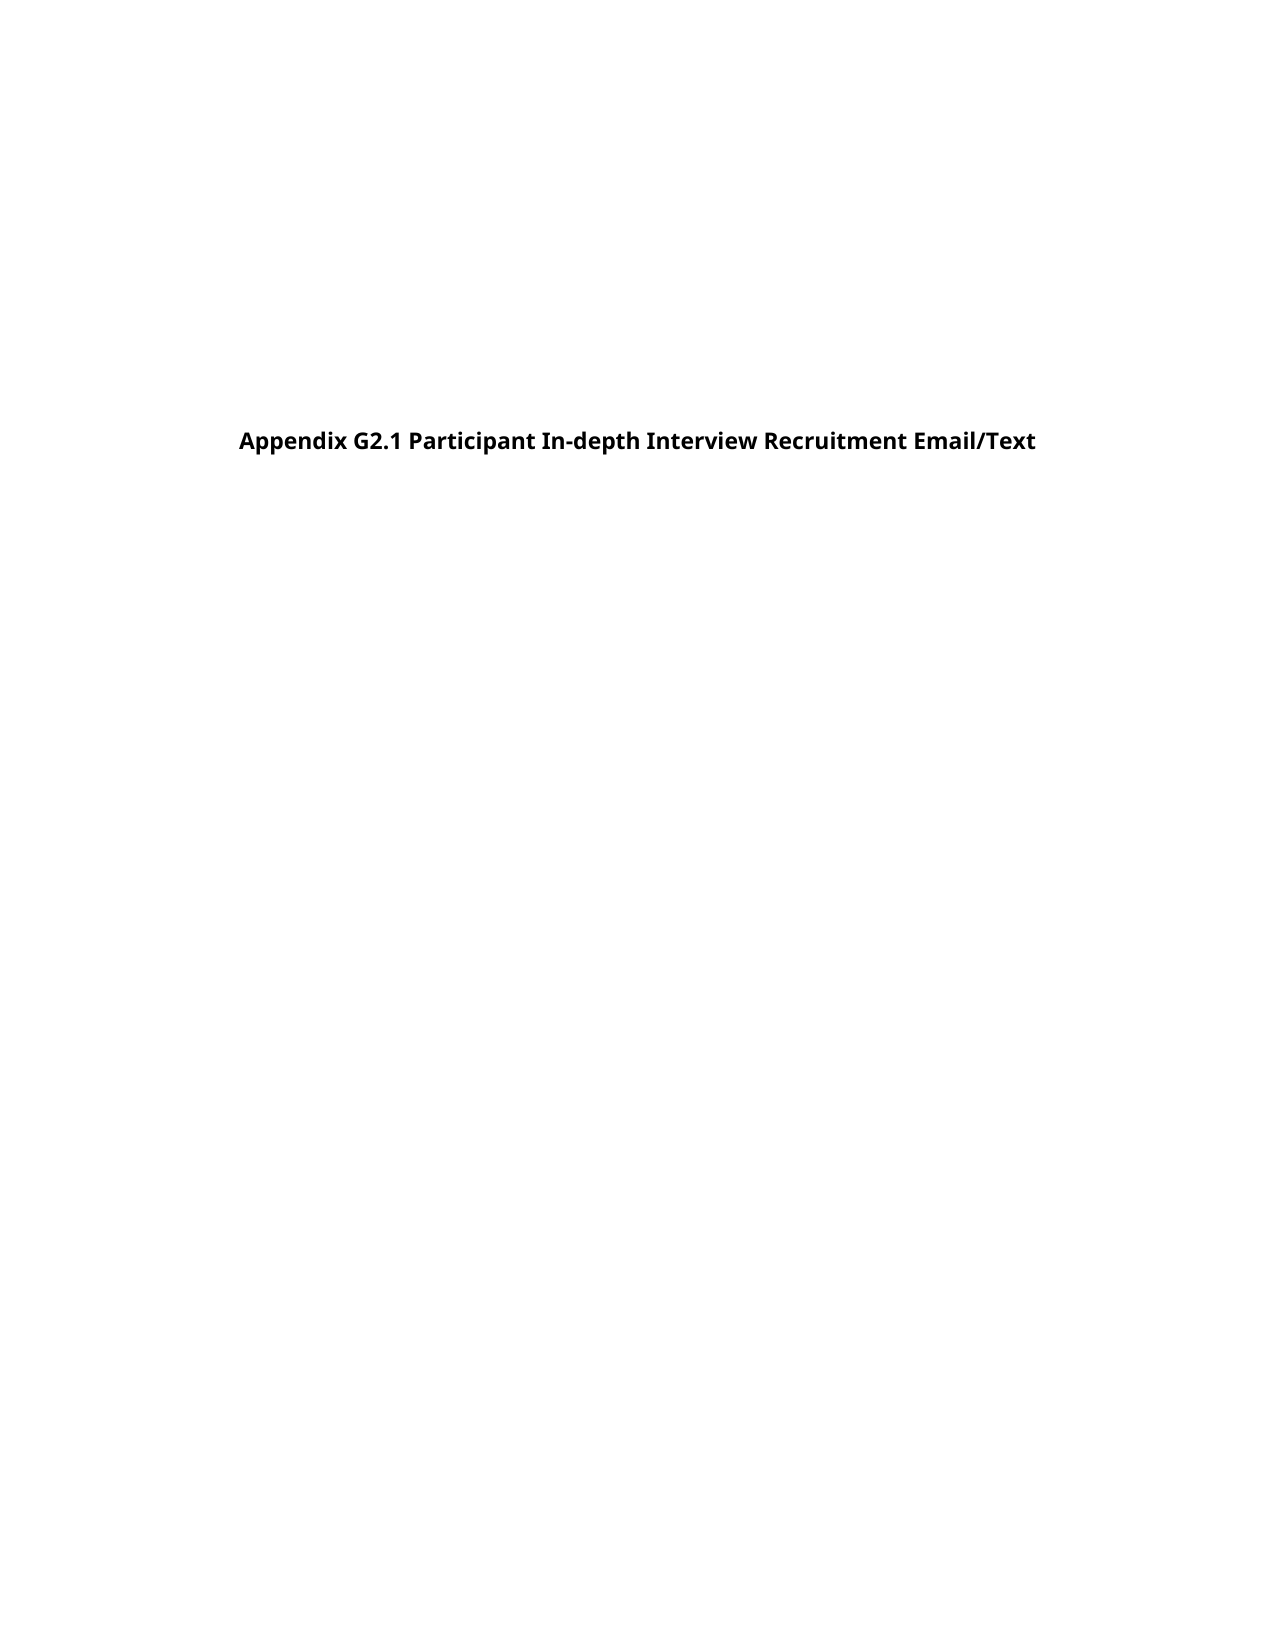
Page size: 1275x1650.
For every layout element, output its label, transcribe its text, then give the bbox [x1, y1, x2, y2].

text Appendix G2.1 Participant In-depth Interview Recruitment Email/Text [150, 425, 1125, 456]
